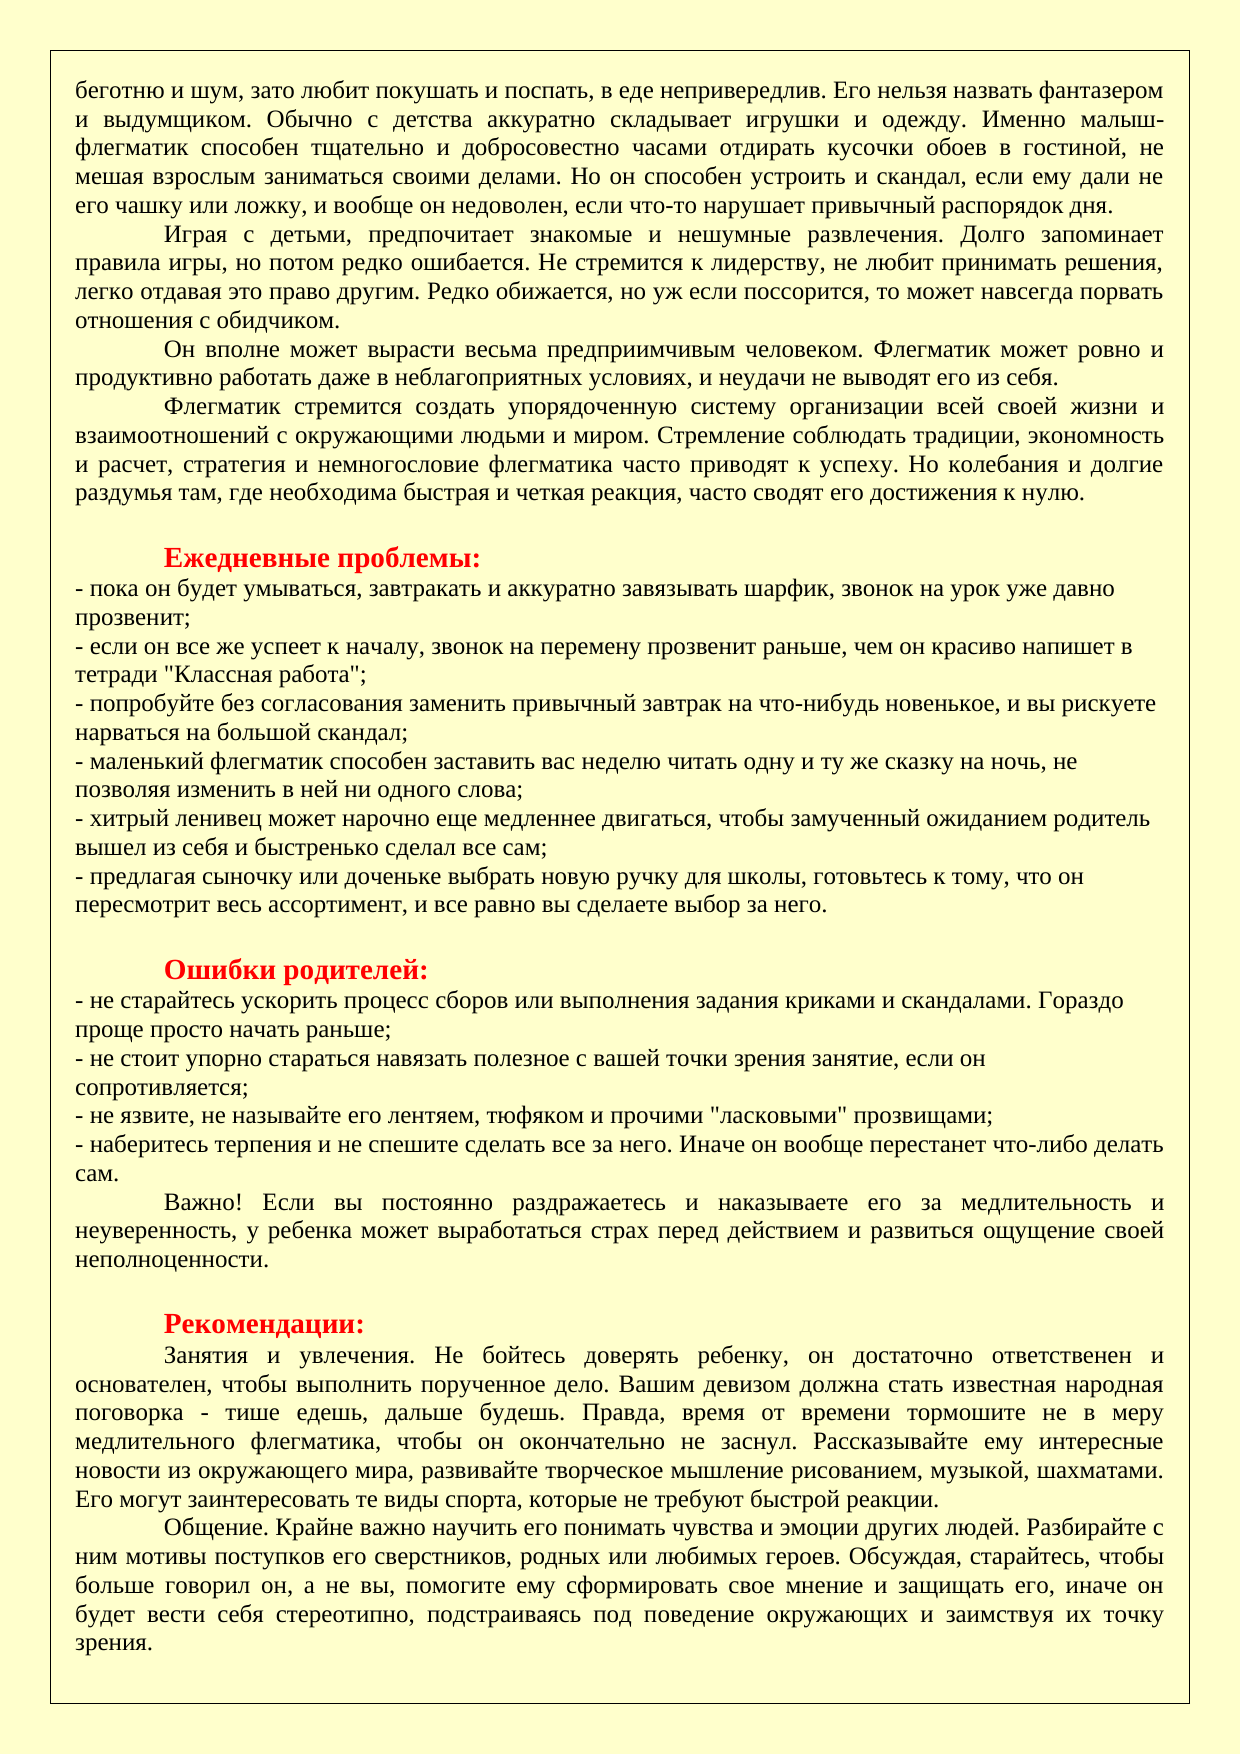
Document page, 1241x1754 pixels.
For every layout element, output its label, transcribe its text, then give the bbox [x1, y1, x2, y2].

text Важно! Если вы постоянно раздражаетесь и наказываете его за медлительность и неуверенность, у ребенка может выработаться страх перед действием и развиться ощущение своей неполноценности. [75, 1187, 1165, 1273]
text Рекомендации: [75, 1306, 1165, 1340]
text Флегматик стремится создать упорядоченную систему организации всей своей жизни и взаимоотношений с окружающими людьми и миром. Стремление соблюдать традиции, экономность и расчет, стратегия и немногословие флегматика часто приводят к успеху. Но колебания и долгие раздумья там, где необходима быстрая и четкая реакция, часто сводят его достижения к нулю. [75, 391, 1165, 506]
text Играя с детьми, предпочитает знакомые и нешумные развлечения. Долго запоминает правила игры, но потом редко ошибается. Не стремится к лидерству, не любит принимать решения, легко отдавая это право другим. Редко обижается, но уж если поссорится, то может навсегда порвать отношения с обидчиком. [75, 219, 1165, 334]
text Он вполне может вырасти весьма предприимчивым человеком. Флегматик может ровно и продуктивно работать даже в неблагоприятных условиях, и неудачи не выводят его из себя. [75, 334, 1165, 391]
text Ежедневные проблемы: [75, 540, 1165, 573]
text - пока он будет умываться, завтракать и аккуратно завязывать шарфик, звонок на урок уже давно прозвенит; - если он все же успеет к началу, звонок на перемену прозвенит раньше, чем он красиво напишет в тетради "Классная работа"; - попробуйте без согласования заменить привычный завтрак на что-нибудь новенькое, и вы рискуете нарваться на большой скандал; - маленький флегматик способен заставить вас неделю читать одну и ту же сказку на ночь, не позволяя изменить в ней ни одного слова; - хитрый ленивец может нарочно еще медленнее двигаться, чтобы замученный ожиданием родитель вышел из себя и быстренько сделал все сам; - предлагая сыночку или доченьке выбрать новую ручку для школы, готовьтесь к тому, что он пересмотрит весь ассортимент, и все равно вы сделаете выбор за него. [75, 573, 1165, 918]
text Занятия и увлечения. Не бойтесь доверять ребенку, он достаточно ответственен и основателен, чтобы выполнить порученное дело. Вашим девизом должна стать известная народная поговорка - тише едешь, дальше будешь. Правда, время от времени тормошите не в меру медлительного флегматика, чтобы он окончательно не заснул. Рассказывайте ему интересные новости из окружающего мира, развивайте творческое мышление рисованием, музыкой, шахматами. Его могут заинтересовать те виды спорта, которые не требуют быстрой реакции. [75, 1340, 1165, 1512]
text Общение. Крайне важно научить его понимать чувства и эмоции других людей. Разбирайте с ним мотивы поступков его сверстников, родных или любимых героев. Обсуждая, старайтесь, чтобы больше говорил он, а не вы, помогите ему сформировать свое мнение и защищать его, иначе он будет вести себя стереотипно, подстраиваясь под поведение окружающих и заимствуя их точку зрения. [75, 1512, 1165, 1656]
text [75, 75, 1165, 219]
text Ошибки родителей: [75, 952, 1165, 985]
text - не старайтесь ускорить процесс сборов или выполнения задания криками и скандалами. Гораздо проще просто начать раньше; - не стоит упорно стараться навязать полезное с вашей точки зрения занятие, если он сопротивляется; - не язвите, не называйте его лентяем, тюфяком и прочими "ласковыми" прозвищами; - наберитесь терпения и не спешите сделать все за него. Иначе он вообще перестанет что-либо делать сам. [75, 985, 1165, 1187]
